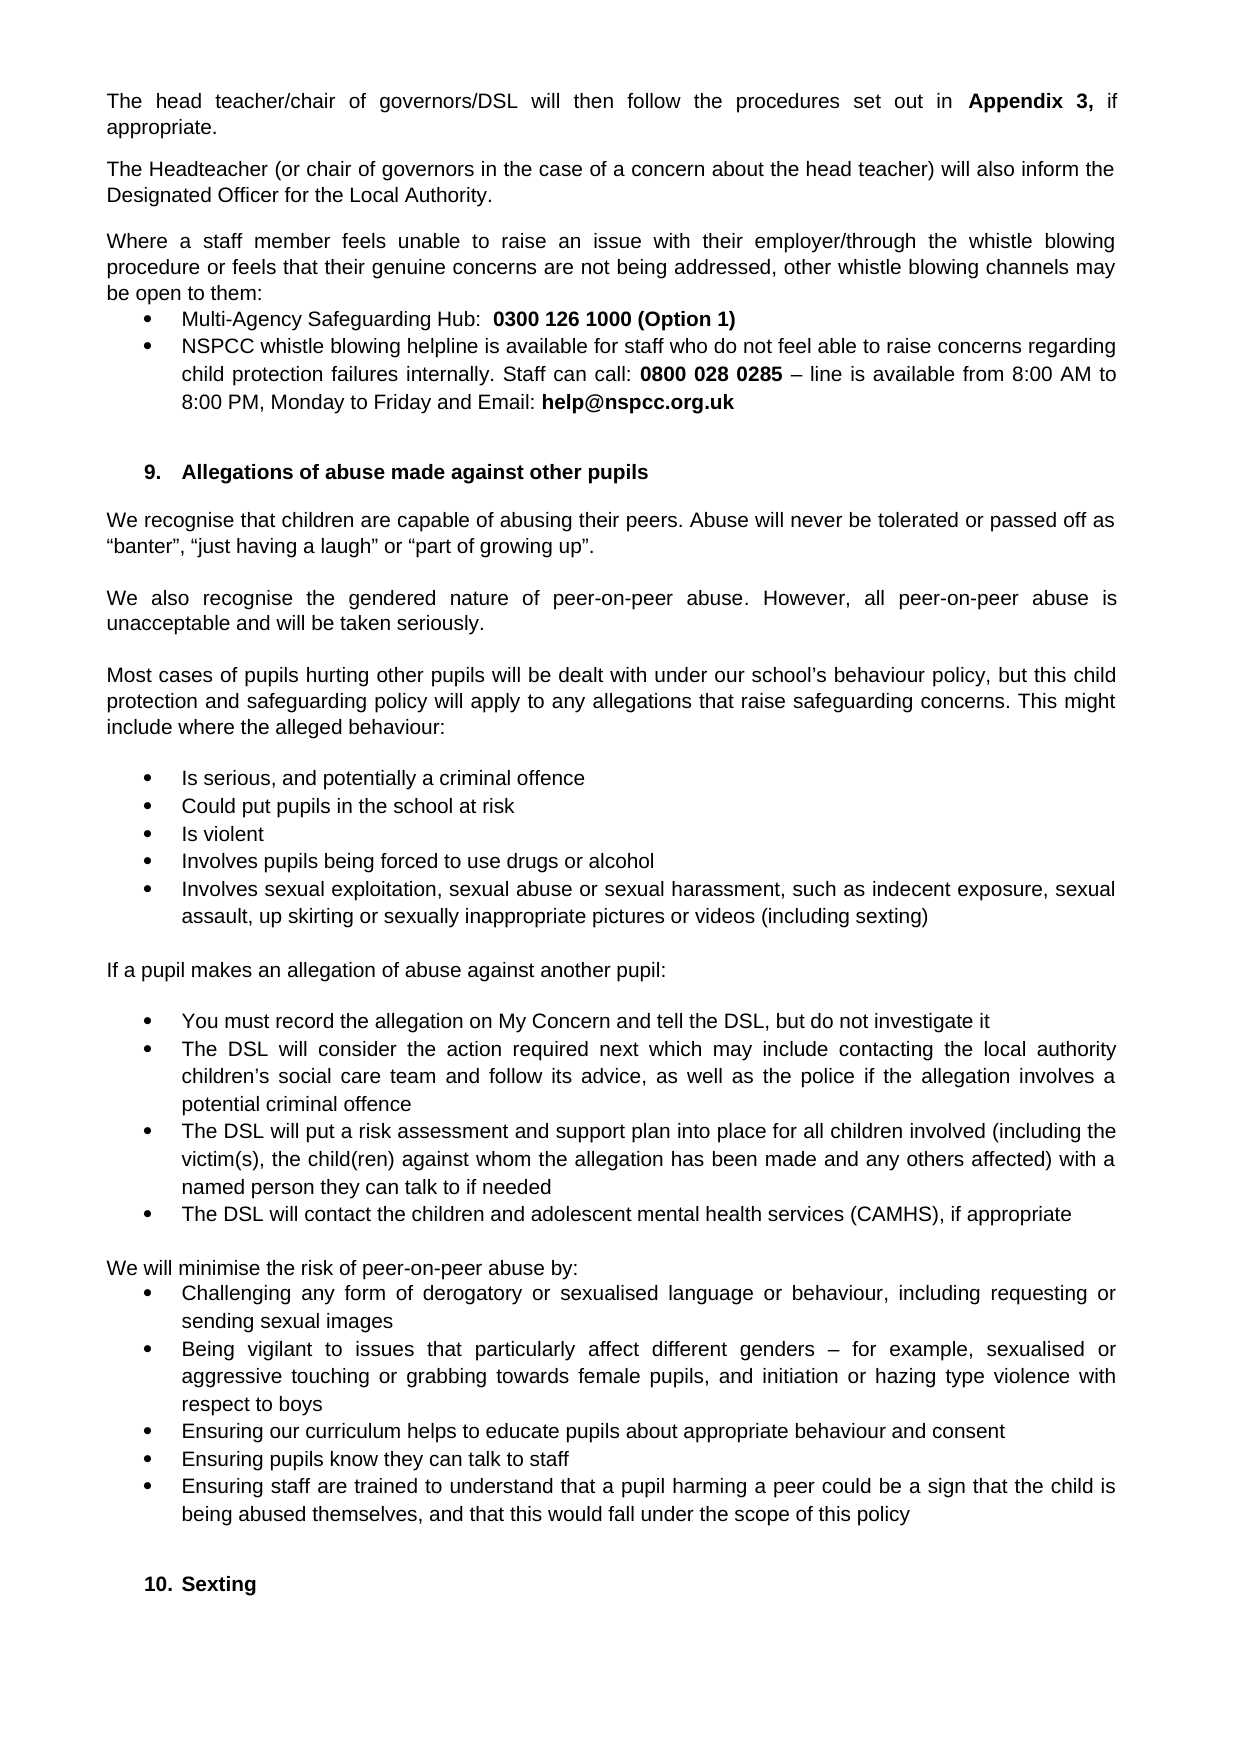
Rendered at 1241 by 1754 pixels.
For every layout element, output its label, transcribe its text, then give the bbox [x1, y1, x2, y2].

text If a pupil makes an allegation of abuse against another pupil: [106, 957, 1117, 981]
list Multi-Agency Safeguarding Hub: 0300 126 1000 (Option 1) [144, 307, 1117, 331]
list Is serious, and potentially a criminal offence [144, 766, 1117, 790]
list Could put pupils in the school at risk [144, 794, 1117, 818]
list The DSL will consider the action required next which may include contacting the local authority children’s social care team and follow its advice, as well as the police if the allegation involves a potential criminal offence [144, 1037, 1117, 1116]
list Involves pupils being forced to use drugs or alcohol [144, 849, 1117, 873]
list Is violent [144, 821, 1117, 845]
list You must record the allegation on My Concern and tell the DSL, but do not investigate it [144, 1009, 1117, 1033]
list Challenging any form of derogatory or sexualised language or behaviour, including requesting or sending sexual images [144, 1281, 1117, 1333]
text We also recognise the gendered nature of peer-on-peer abuse. However, all peer-on-peer abuse is unacceptable and will be taken seriously. [106, 585, 1117, 635]
list Ensuring staff are trained to understand that a pupil harming a peer could be a sign that the child is being abused themselves, and that this would fall under the scope of this policy [144, 1474, 1117, 1526]
list Being vigilant to issues that particularly affect different genders – for example, sexualised or aggressive touching or grabbing towards female pupils, and initiation or hazing type violence with respect to boys [144, 1336, 1117, 1415]
list The DSL will contact the children and adolescent mental health services (CAMHS), if appropriate [144, 1202, 1117, 1226]
text The Headteacher (or chair of governors in the case of a concern about the head teacher) will also inform the Designated Officer for the Local Authority. [106, 157, 1117, 207]
text We will minimise the risk of peer-on-peer abuse by: [106, 1255, 1117, 1279]
list Allegations of abuse made against other pupils [144, 459, 1117, 483]
list Ensuring our curriculum helps to educate pupils about appropriate behaviour and consent [144, 1419, 1117, 1443]
text Where a staff member feels unable to raise an issue with their employer/through the whistle blowing procedure or feels that their genuine concerns are not being addressed, other whistle blowing channels may be open to them: [106, 229, 1117, 305]
text We recognise that children are capable of abusing their peers. Abuse will never be tolerated or passed off as “banter”, “just having a laugh” or “part of growing up”. [106, 508, 1117, 558]
list Involves sexual exploitation, sexual abuse or sexual harassment, such as indecent exposure, sexual assault, up skirting or sexually inappropriate pictures or videos (including sexting) [144, 877, 1117, 928]
list Ensuring pupils know they can talk to staff [144, 1447, 1117, 1471]
text The head teacher/chair of governors/DSL will then follow the procedures set out in Appendix 3, if appropriate. [106, 89, 1117, 138]
list NSPCC whistle blowing helpline is available for staff who do not feel able to raise concerns regarding child protection failures internally. Staff can call: 0800 028 0285 – line is available from 8:00 AM to 8:00 PM, Monday to Friday and Email: help@nspcc.org.uk [144, 334, 1117, 413]
list The DSL will put a risk assessment and support plan into place for all children involved (including the victim(s), the child(ren) against whom the allegation has been made and any others affected) with a named person they can talk to if needed [144, 1119, 1117, 1198]
text Most cases of pupils hurting other pupils will be dealt with under our school’s behaviour policy, but this child protection and safeguarding policy will apply to any allegations that raise safeguarding concerns. This might include where the alleged behaviour: [106, 663, 1117, 738]
list Sexting [144, 1572, 1117, 1596]
